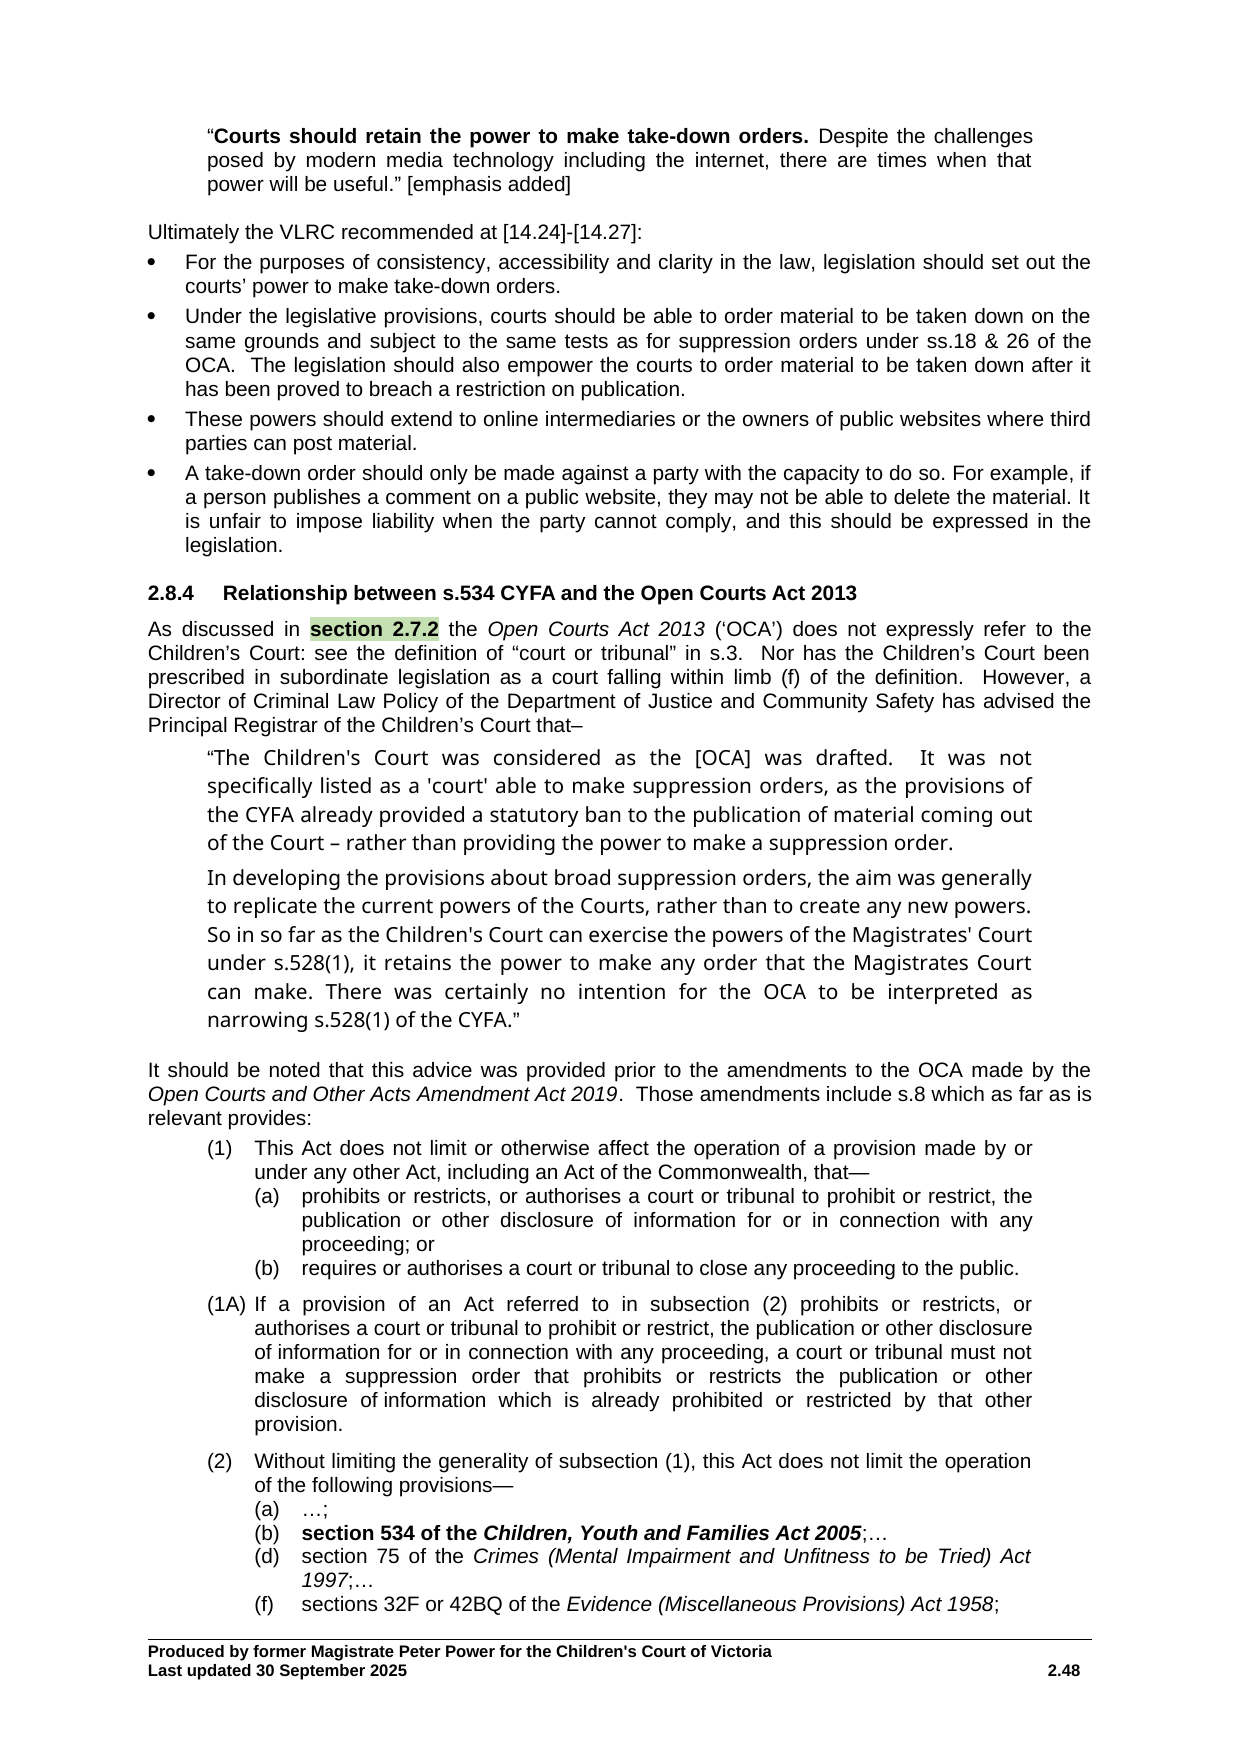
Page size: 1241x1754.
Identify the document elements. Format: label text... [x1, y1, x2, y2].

text As discussed in section 2.7.2 the Open Courts Act 2013 (‘OCA’) does not expressly refer to the Children’s Court: see the definition of “court or tribunal” in s.3. Nor has the Children’s Court been prescribed in subordinate legislation as a court falling within limb (f) of the definition. However, a Director of Criminal Law Policy of the Department of Justice and Community Safety has advised the Principal Registrar of the Children’s Court that– [148, 617, 1092, 737]
subtitle section 75 of the Crimes (Mental Impairment and Unfitness to be Tried) Act 1997;… [254, 1544, 1033, 1592]
text “Courts should retain the power to make take-down orders. Despite the challenges posed by modern media technology including the internet, there are times when that power will be useful.” [emphasis added] [207, 124, 1033, 196]
subtitle requires or authorises a court or tribunal to close any proceeding to the public. [254, 1256, 1033, 1280]
text In developing the provisions about broad suppression orders, the aim was generally to replicate the current powers of the Courts, rather than to create any new powers. So in so far as the Children's Court can exercise the powers of the Magistrates' Court under s.528(1), it retains the power to make any order that the can make. There was certainly no intention for the OCA to be interpreted as narrowing s.528(1) of the CYFA.” [207, 863, 1033, 1034]
text Ultimately the VLRC recommended at [14.24]-[14.27]: [148, 220, 1092, 244]
subtitle prohibits or restricts, or authorises a court or tribunal to prohibit or restrict, the publication or other disclosure of information for or in connection with any proceeding; or [254, 1184, 1033, 1256]
subtitle 2.8.4 Relationship between s.534 CYFA and the Open Courts Act 2013 [148, 581, 1092, 605]
subtitle section 534 of the Children, Youth and Families Act 2005;… [254, 1520, 1033, 1544]
text It should be noted that this advice was provided prior to the amendments to the OCA made by the Open Courts and Other Acts Amendment Act 2019. Those amendments include s.8 which as far as is relevant provides: [148, 1058, 1092, 1130]
list Without limiting the generality of subsection (1), this Act does not limit the operation of the following provisions— [207, 1448, 1033, 1496]
text “The Children's Court was considered as the [OCA] was drafted. It was not specifically listed as a 'court' able to make suppression orders, as the provisions of the CYFA already provided a statutory ban to the publication of material coming out of the Court – rather than providing the power to make a suppression order. [207, 743, 1033, 857]
text (1A) If a provision of an Act referred to in subsection (2) prohibits or restricts, or authorises a court or tribunal to prohibit or restrict, the publication or other disclosure of information for or in connection with any proceeding, a court or tribunal must not make a suppression order that prohibits or restricts the publication or other disclosure of information which is already prohibited or restricted by that other provision. [207, 1292, 1033, 1436]
list Under the legislative provisions, courts should be able to order material to be taken down on the same grounds and subject to the same tests as for suppression orders under ss.18 & 26 of the OCA. The legislation should also empower the courts to order material to be taken down after it has been proved to breach a restriction on publication. [148, 304, 1092, 400]
subtitle sections 32F or 42BQ of the Evidence (Miscellaneous Provisions) Act 1958; [254, 1592, 1033, 1616]
subtitle …; [254, 1496, 1033, 1520]
list A take-down order should only be made against a party with the capacity to do so. For example, if a person publishes a comment on a public website, they may not be able to delete the material. It is unfair to impose liability when the party cannot comply, and this should be expressed in the legislation. [148, 461, 1092, 557]
list These powers should extend to online intermediaries or the owners of public websites where third parties can post material. [148, 407, 1092, 454]
list For the purposes of consistency, accessibility and clarity in the law, legislation should set out the courts’ power to make take-down orders. [148, 250, 1092, 298]
list This Act does not limit or otherwise affect the operation of a provision made by or under any other Act, including an Act of the Commonwealth, that— [207, 1136, 1033, 1184]
